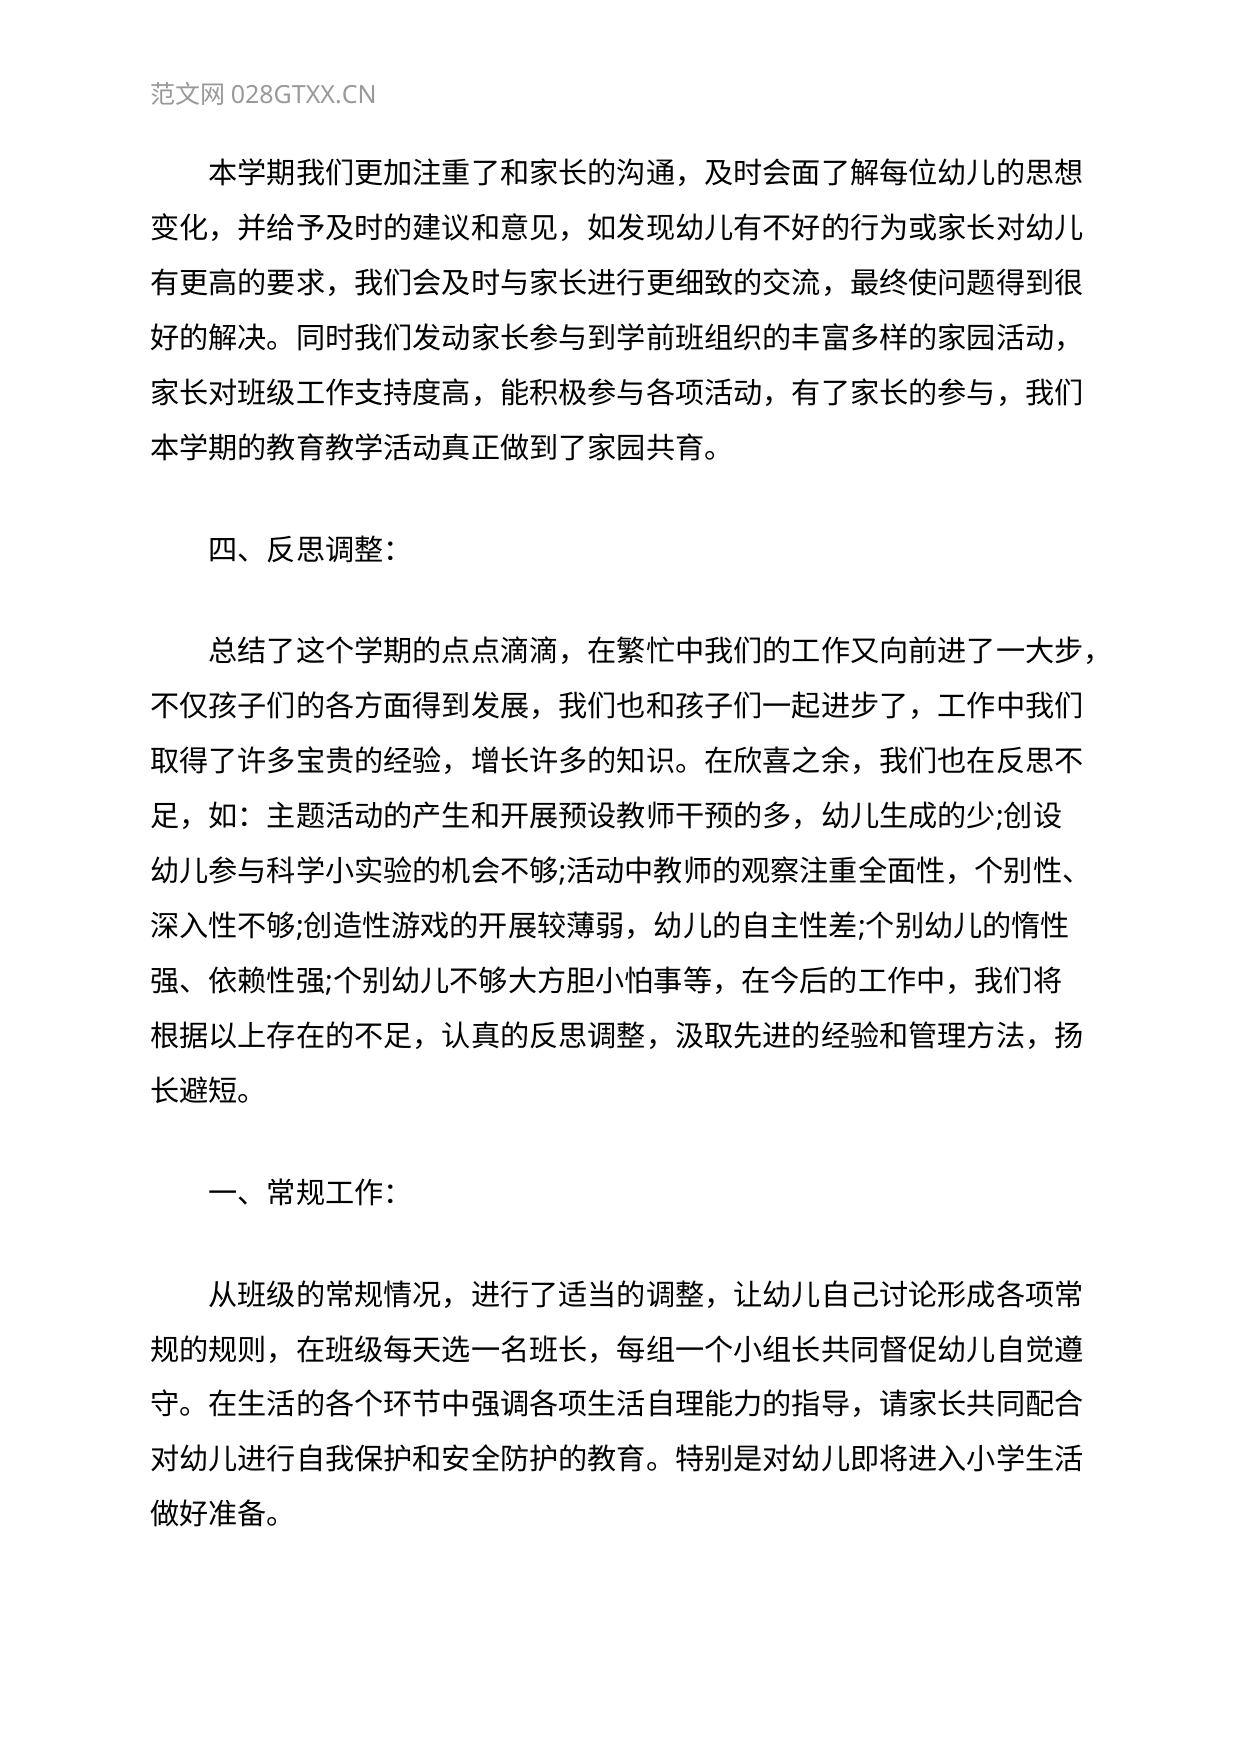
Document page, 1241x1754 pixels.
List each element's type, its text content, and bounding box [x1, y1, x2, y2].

text 本学期我们更加注重了和家长的沟通，及时会面了解每位幼儿的思想变化，并给予及时的建议和意见，如发现幼儿有不好的行为或家长对幼儿有更高的要求，我们会及时与家长进行更细致的交流，最终使问题得到很好的解决。同时我们发动家长参与到学前班组织的丰富多样的家园活动，家长对班级工作支持度高，能积极参与各项活动，有了家长的参与，我们本学期的教育教学活动真正做到了家园共育。 [150, 150, 1090, 467]
text 总结了这个学期的点点滴滴，在繁忙中我们的工作又向前进了一大步，不仅孩子们的各方面得到发展，我们也和孩子们一起进步了，工作中我们取得了许多宝贵的经验，增长许多的知识。在欣喜之余，我们也在反思不足，如：主题活动的产生和开展预设教师干预的多，幼儿生成的少;创设幼儿参与科学小实验的机会不够;活动中教师的观察注重全面性，个别性、深入性不够;创造性游戏的开展较薄弱，幼儿的自主性差;个别幼儿的惰性强、依赖性强;个别幼儿不够大方胆小怕事等，在今后的工作中，我们将根据以上存在的不足，认真的反思调整，汲取先进的经验和管理方法，扬长避短。 [150, 628, 1090, 1110]
text 四、反思调整： [150, 526, 1090, 568]
text 从班级的常规情况，进行了适当的调整，让幼儿自己讨论形成各项常规的规则，在班级每天选一名班长，每组一个小组长共同督促幼儿自觉遵守。在生活的各个环节中强调各项生活自理能力的指导，请家长共同配合对幼儿进行自我保护和安全防护的教育。特别是对幼儿即将进入小学生活做好准备。 [150, 1271, 1090, 1533]
text 一、常规工作： [150, 1169, 1090, 1212]
